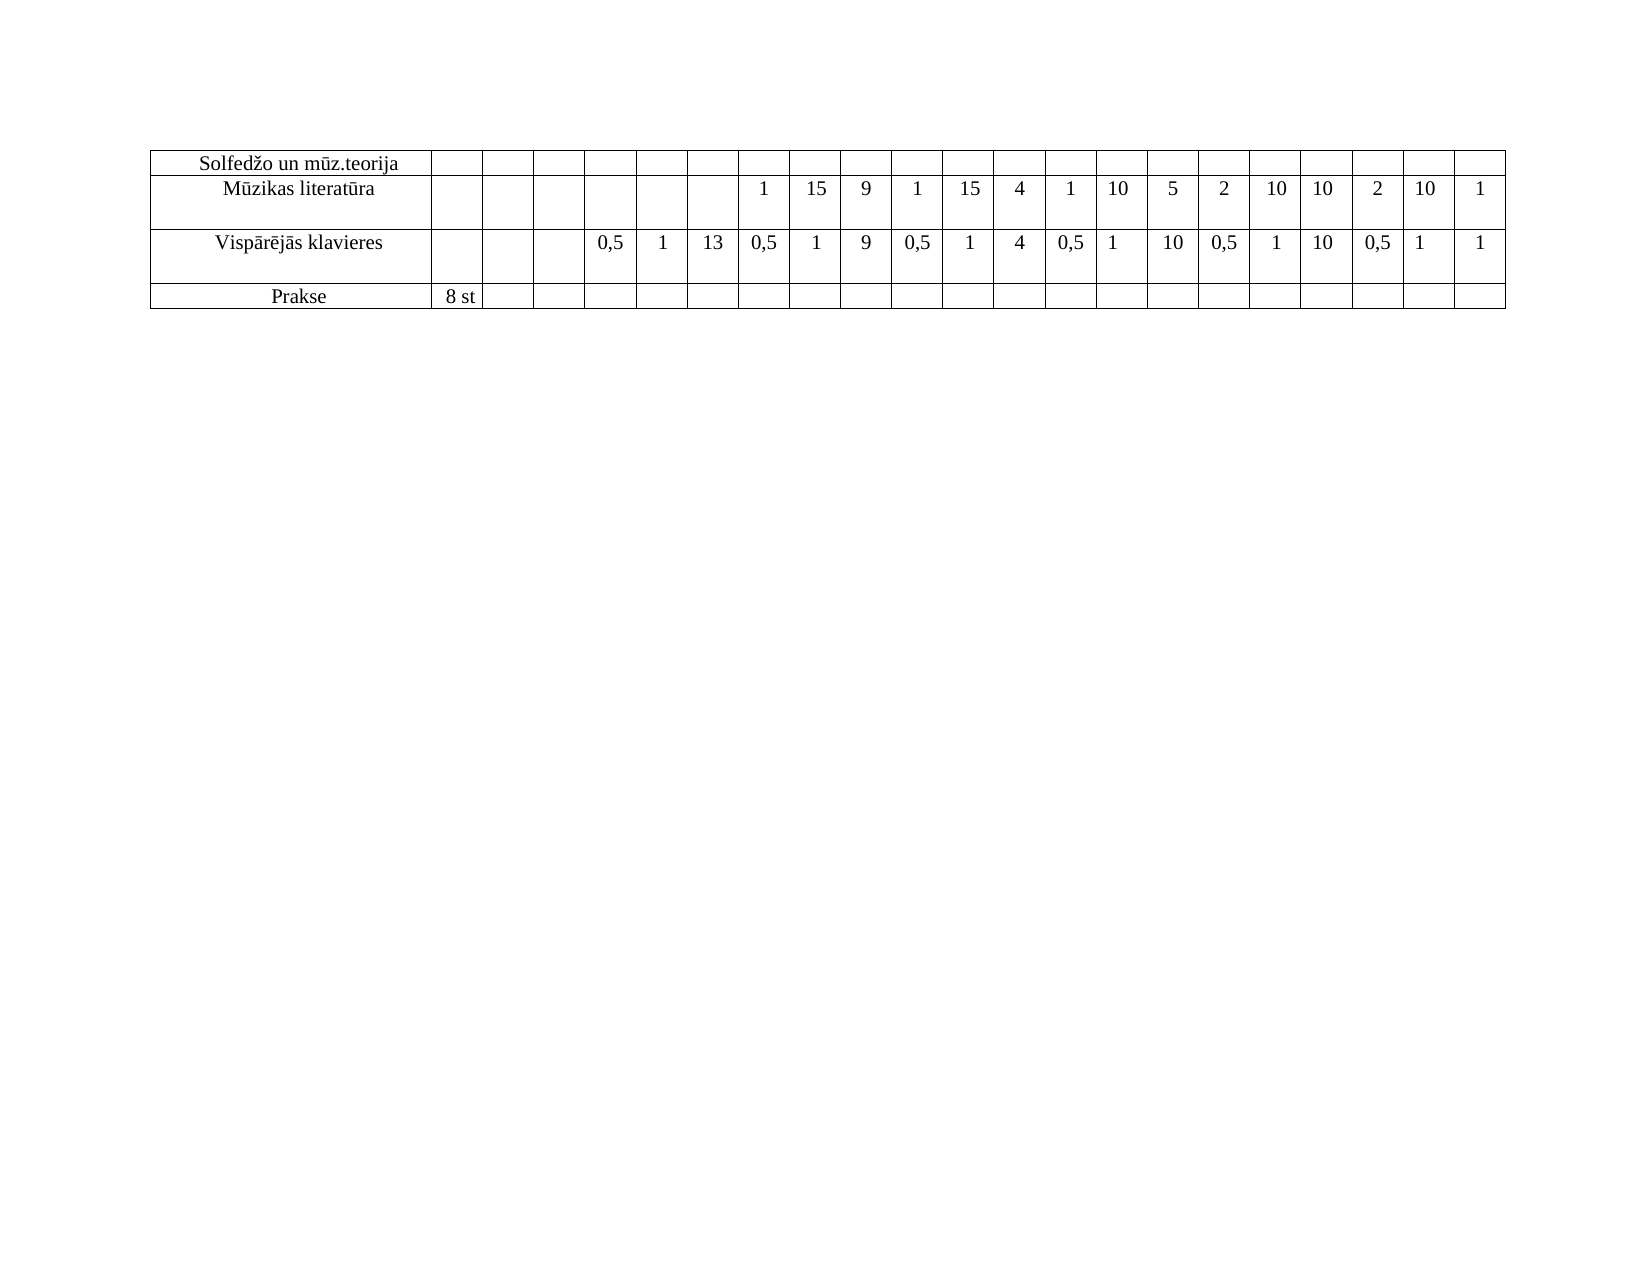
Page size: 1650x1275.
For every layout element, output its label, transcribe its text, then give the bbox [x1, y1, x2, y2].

table_cell [483, 230, 533, 283]
table_cell [739, 284, 789, 308]
table_cell 15 [943, 176, 993, 229]
table_cell 1 [1404, 230, 1454, 283]
table_cell [688, 176, 738, 229]
table_cell 15 [790, 176, 840, 229]
table_cell 13 [688, 230, 738, 283]
table_cell 1 [790, 230, 840, 283]
table_cell [534, 284, 584, 308]
table_cell 10 [637, 151, 687, 175]
table_cell 13 [688, 151, 738, 175]
table_cell 10 [943, 151, 993, 175]
table_cell 1 [1455, 230, 1505, 283]
table_cell 2 [1046, 151, 1096, 175]
table_cell [892, 284, 942, 308]
table_cell [1404, 284, 1454, 308]
table_cell [994, 284, 1045, 308]
table_cell 1 [1455, 151, 1505, 175]
table_cell [534, 176, 584, 229]
table_cell 10 [790, 151, 840, 175]
table_cell 4 [994, 151, 1045, 175]
table_cell 5 [1148, 176, 1198, 229]
table_cell [534, 230, 584, 283]
table_cell Vispārējās klavieres [151, 230, 431, 283]
table_cell 2 [585, 151, 636, 175]
table_cell 10 [483, 151, 533, 175]
table_cell 1 [943, 230, 993, 283]
table_cell 9 [841, 230, 891, 283]
table_cell 2 [739, 151, 789, 175]
table_cell [637, 284, 687, 308]
table_cell 0,5 [585, 230, 636, 283]
table_cell [1353, 284, 1403, 308]
table_cell 10 [1097, 151, 1147, 175]
table_cell 1 [1046, 176, 1096, 229]
table_cell 9 [841, 151, 891, 175]
table_cell 3 [1199, 151, 1249, 175]
table_cell 2 [892, 151, 942, 175]
table_cell [432, 176, 482, 229]
table_cell 1 [1097, 230, 1147, 283]
table_cell 0,5 [892, 230, 942, 283]
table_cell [151, 151, 431, 175]
table_cell Prakse [151, 284, 431, 308]
table_cell [790, 284, 840, 308]
table_cell Mūzikas literatūra [151, 176, 431, 229]
table_cell [688, 284, 738, 308]
table_cell [483, 176, 533, 229]
table_cell [483, 284, 533, 308]
table_cell [841, 284, 891, 308]
table_cell 0,5 [739, 230, 789, 283]
table_cell 10 [1097, 176, 1147, 229]
table_cell [1097, 284, 1147, 308]
table_cell [1046, 284, 1096, 308]
table_cell [943, 284, 993, 308]
table_cell 10 [1148, 230, 1198, 283]
table_cell 10 [1404, 151, 1454, 175]
table_cell 4 [994, 176, 1045, 229]
table_cell [1148, 284, 1198, 308]
table_cell 2 [1353, 176, 1403, 229]
table_cell 0,5 [1046, 230, 1096, 283]
table_cell [585, 284, 636, 308]
table_cell 1 [1455, 176, 1505, 229]
table_cell 10 [1301, 230, 1352, 283]
table_cell [585, 176, 636, 229]
table_cell 3 [1353, 151, 1403, 175]
table_cell 1 [1250, 230, 1300, 283]
table_cell 1 [892, 176, 942, 229]
table_cell [1455, 284, 1505, 308]
table_cell 10 [1250, 151, 1300, 175]
table_cell 5 [1148, 151, 1198, 175]
table_cell 10 [1250, 176, 1300, 229]
table_cell 2 [1199, 176, 1249, 229]
table_cell 8 st [432, 284, 482, 308]
table_cell 10 [1404, 176, 1454, 229]
table_cell 10 [1301, 151, 1352, 175]
table_cell 9 [841, 176, 891, 229]
table_cell 11 [534, 151, 584, 175]
table_cell 0,5 [1353, 230, 1403, 283]
table_cell [1301, 284, 1352, 308]
table_cell 2 [432, 151, 482, 175]
table_cell 1 [739, 176, 789, 229]
table_cell 1 [637, 230, 687, 283]
table_cell [1250, 284, 1300, 308]
table_cell [1199, 284, 1249, 308]
table_cell 10 [1301, 176, 1352, 229]
table_cell 4 [994, 230, 1045, 283]
table_cell [637, 176, 687, 229]
table_cell [432, 230, 482, 283]
table_cell 0,5 [1199, 230, 1249, 283]
